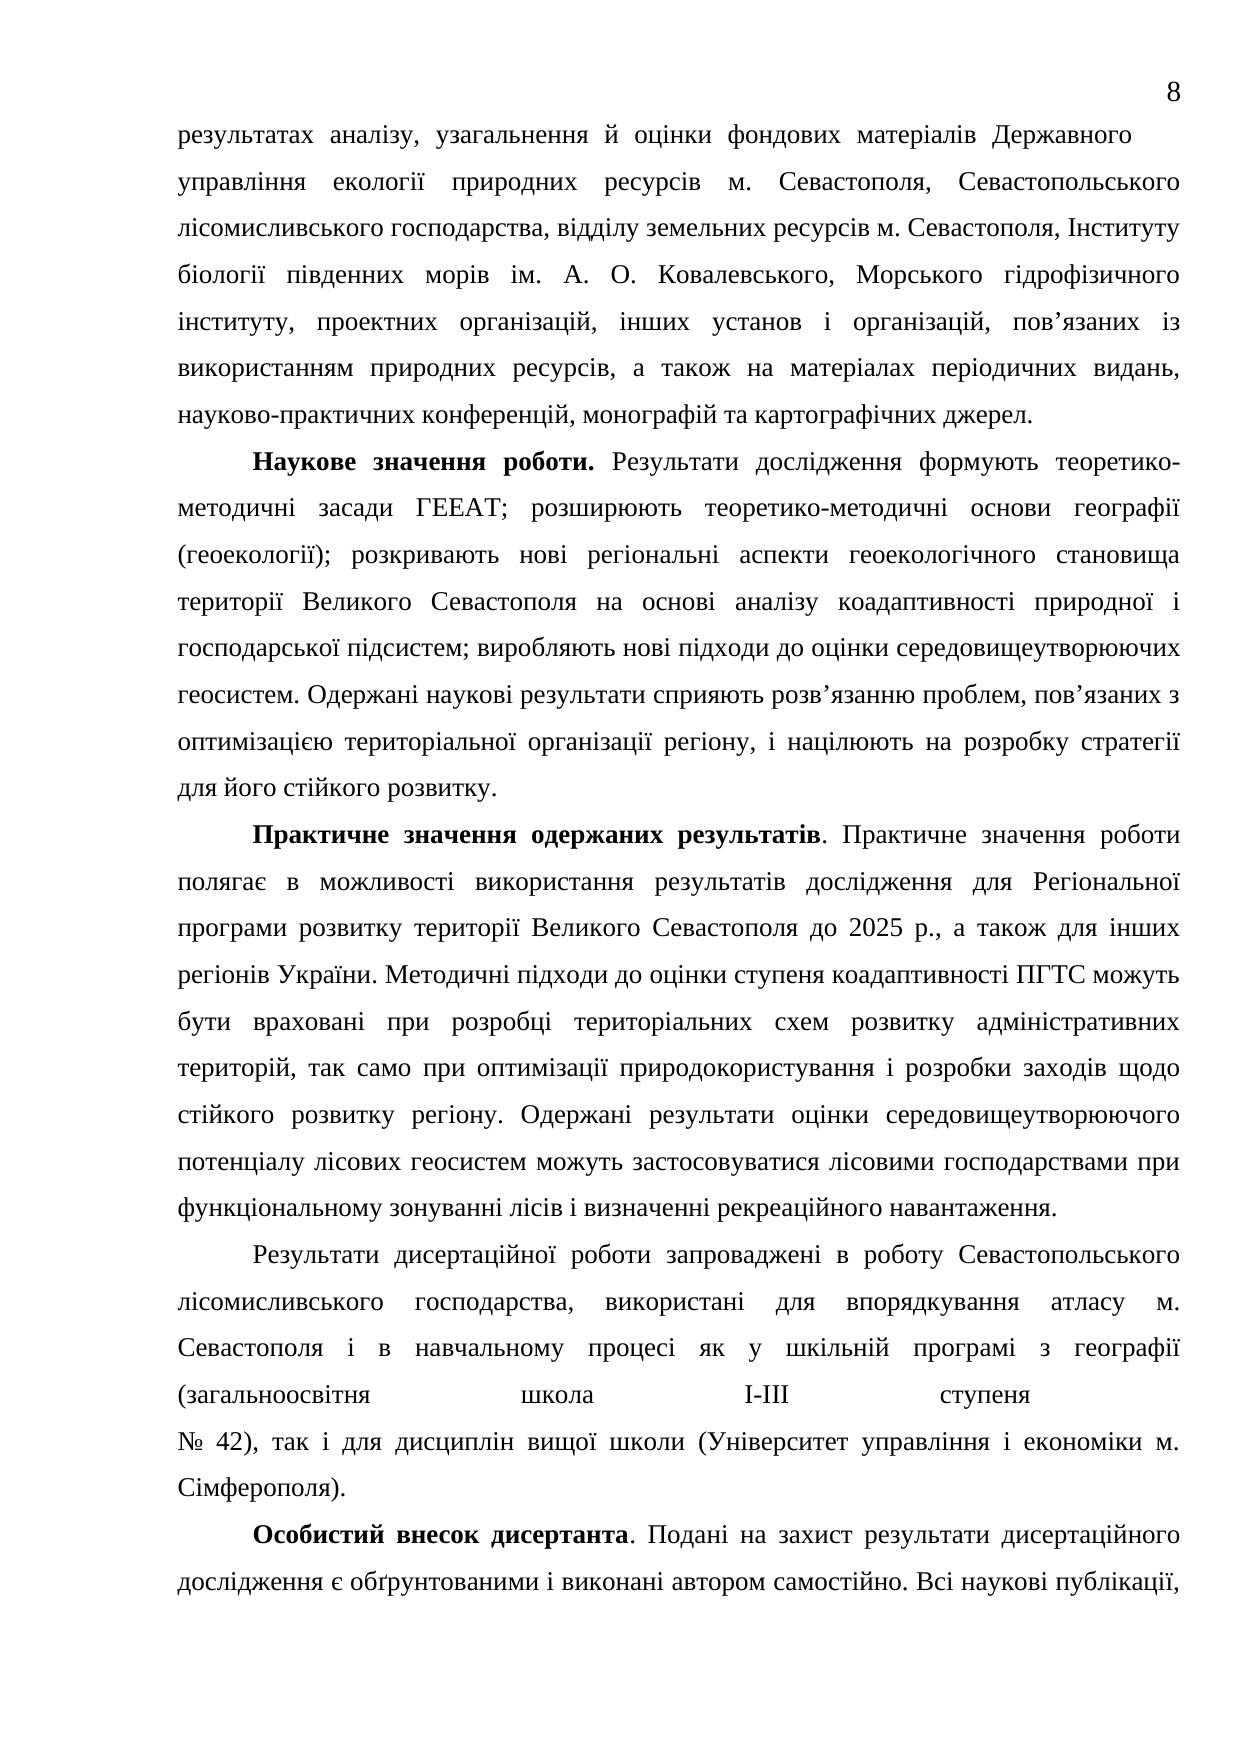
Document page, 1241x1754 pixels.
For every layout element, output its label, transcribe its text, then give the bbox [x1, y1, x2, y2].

text Наукове значення роботи. Результати дослідження формують теоретико-методичні засади ГЕЕАТ; розширюють теоретико-методичні основи географії (геоекології); розкривають нові регіональні аспекти геоекологічного становища території Великого Севастополя на основі аналізу коадаптивності природної і господарської підсистем; виробляють нові підходи до оцінки середовищеутворюючих геосистем. Одержані наукові результати сприяють розв’язанню проблем, пов’язаних з оптимізацією територіальної організації регіону, і націлюють на розробку стратегії для його стійкого розвитку. [177, 445, 1181, 803]
text Практичне значення одержаних результатів. Практичне значення роботи полягає в можливості використання результатів дослідження для Регіональної програми розвитку території Великого Севастополя до 2025 р., а також для інших регіонів України. Методичні підходи до оцінки ступеня коадаптивності ПГТС можуть бути враховані при розробці територіальних схем розвитку адміністративних територій, так само при оптимізації природокористування і розробки заходів щодо стійкого розвитку регіону. Одержані результати оцінки середовищеутворюючого потенціалу лісових геосистем можуть застосовуватися лісовими господарствами при функціональному зонуванні лісів і визначенні рекреаційного навантаження. [177, 818, 1181, 1223]
text Результати дисертаційної роботи запроваджені в роботу Севастопольського лісомисливського господарства, використані для впорядкування атласу м. Севастополя і в навчальному процесі як у шкільній програмі з географії (загальноосвітня школа I-ІІІ ступеня № 42), так і для дисциплін вищої школи (Університет управління і економіки м. Сімферополя). [177, 1238, 1181, 1503]
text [177, 118, 1181, 429]
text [177, 1518, 1181, 1596]
